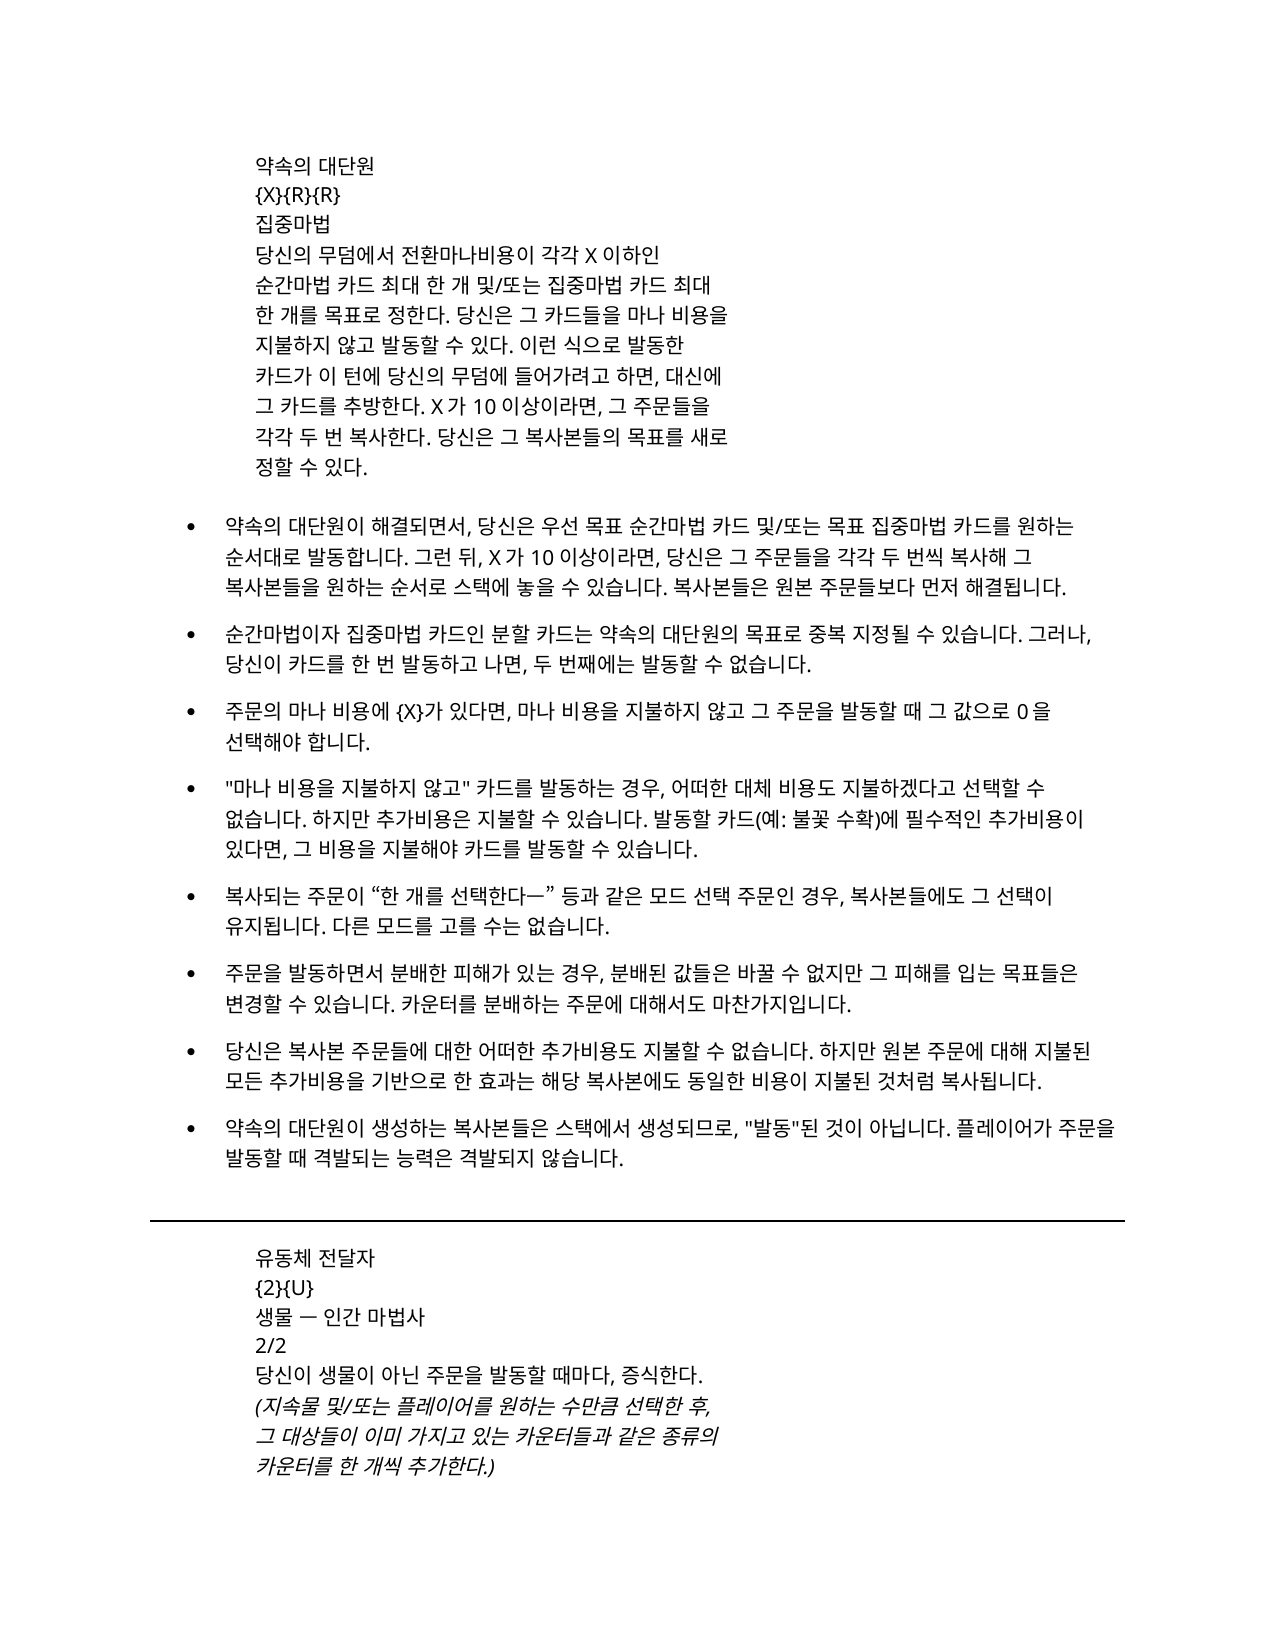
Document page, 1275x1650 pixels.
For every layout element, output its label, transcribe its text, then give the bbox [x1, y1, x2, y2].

text 약속의 대단원 {X}{R}{R} 집중마법 당신의 무덤에서 전환마나비용이 각각 X 이하인 순간마법 카드 최대 한 개 및/또는 집중마법 카드 최대 한 개를 목표로 정한다. 당신은 그 카드들을 마나 비용을 지불하지 않고 발동할 수 있다. 이런 식으로 발동한 카드가 이 턴에 당신의 무덤에 들어가려고 하면, 대신에 그 카드를 추방한다. X가 10 이상이라면, 그 주문들을 각각 두 번 복사한다. 당신은 그 복사본들의 목표를 새로 정할 수 있다. [255, 150, 735, 481]
list 당신은 복사본 주문들에 대한 어떠한 추가비용도 지불할 수 없습니다. 하지만 원본 주문에 대해 지불된 모든 추가비용을 기반으로 한 효과는 해당 복사본에도 동일한 비용이 지불된 것처럼 복사됩니다. [187, 1035, 1125, 1096]
list 복사되는 주문이 “한 개를 선택한다—” 등과 같은 모드 선택 주문인 경우, 복사본들에도 그 선택이 유지됩니다. 다른 모드를 고를 수는 없습니다. [187, 880, 1125, 941]
list "마나 비용을 지불하지 않고" 카드를 발동하는 경우, 어떠한 대체 비용도 지불하겠다고 선택할 수 없습니다. 하지만 추가비용은 지불할 수 있습니다. 발동할 카드(예: 불꽃 수확)에 필수적인 추가비용이 있다면, 그 비용을 지불해야 카드를 발동할 수 있습니다. [187, 773, 1125, 864]
list 순간마법이자 집중마법 카드인 분할 카드는 약속의 대단원의 목표로 중복 지정될 수 있습니다. 그러나, 당신이 카드를 한 번 발동하고 나면, 두 번째에는 발동할 수 없습니다. [187, 618, 1125, 679]
list 약속의 대단원이 해결되면서, 당신은 우선 목표 순간마법 카드 및/또는 목표 집중마법 카드를 원하는 순서대로 발동합니다. 그런 뒤, X가 10 이상이라면, 당신은 그 주문들을 각각 두 번씩 복사해 그 복사본들을 원하는 순서로 스택에 놓을 수 있습니다. 복사본들은 원본 주문들보다 먼저 해결됩니다. [187, 511, 1125, 601]
text 유동체 전달자 {2}{U} 생물 — 인간 마법사 2/2 당신이 생물이 아닌 주문을 발동할 때마다, 증식한다. (지속물 및/또는 플레이어를 원하는 수만큼 선택한 후, 그 대상들이 이미 가지고 있는 카운터들과 같은 종류의 카운터를 한 개씩 추가한다.) [255, 1242, 735, 1481]
list 주문을 발동하면서 분배한 피해가 있는 경우, 분배된 값들은 바꿀 수 없지만 그 피해를 입는 목표들은 변경할 수 있습니다. 카운터를 분배하는 주문에 대해서도 마찬가지입니다. [187, 958, 1125, 1018]
list 주문의 마나 비용에 {X}가 있다면, 마나 비용을 지불하지 않고 그 주문을 발동할 때 그 값으로 0을 선택해야 합니다. [187, 695, 1125, 756]
list 약속의 대단원이 생성하는 복사본들은 스택에서 생성되므로, "발동"된 것이 아닙니다. 플레이어가 주문을 발동할 때 격발되는 능력은 격발되지 않습니다. [187, 1112, 1125, 1173]
